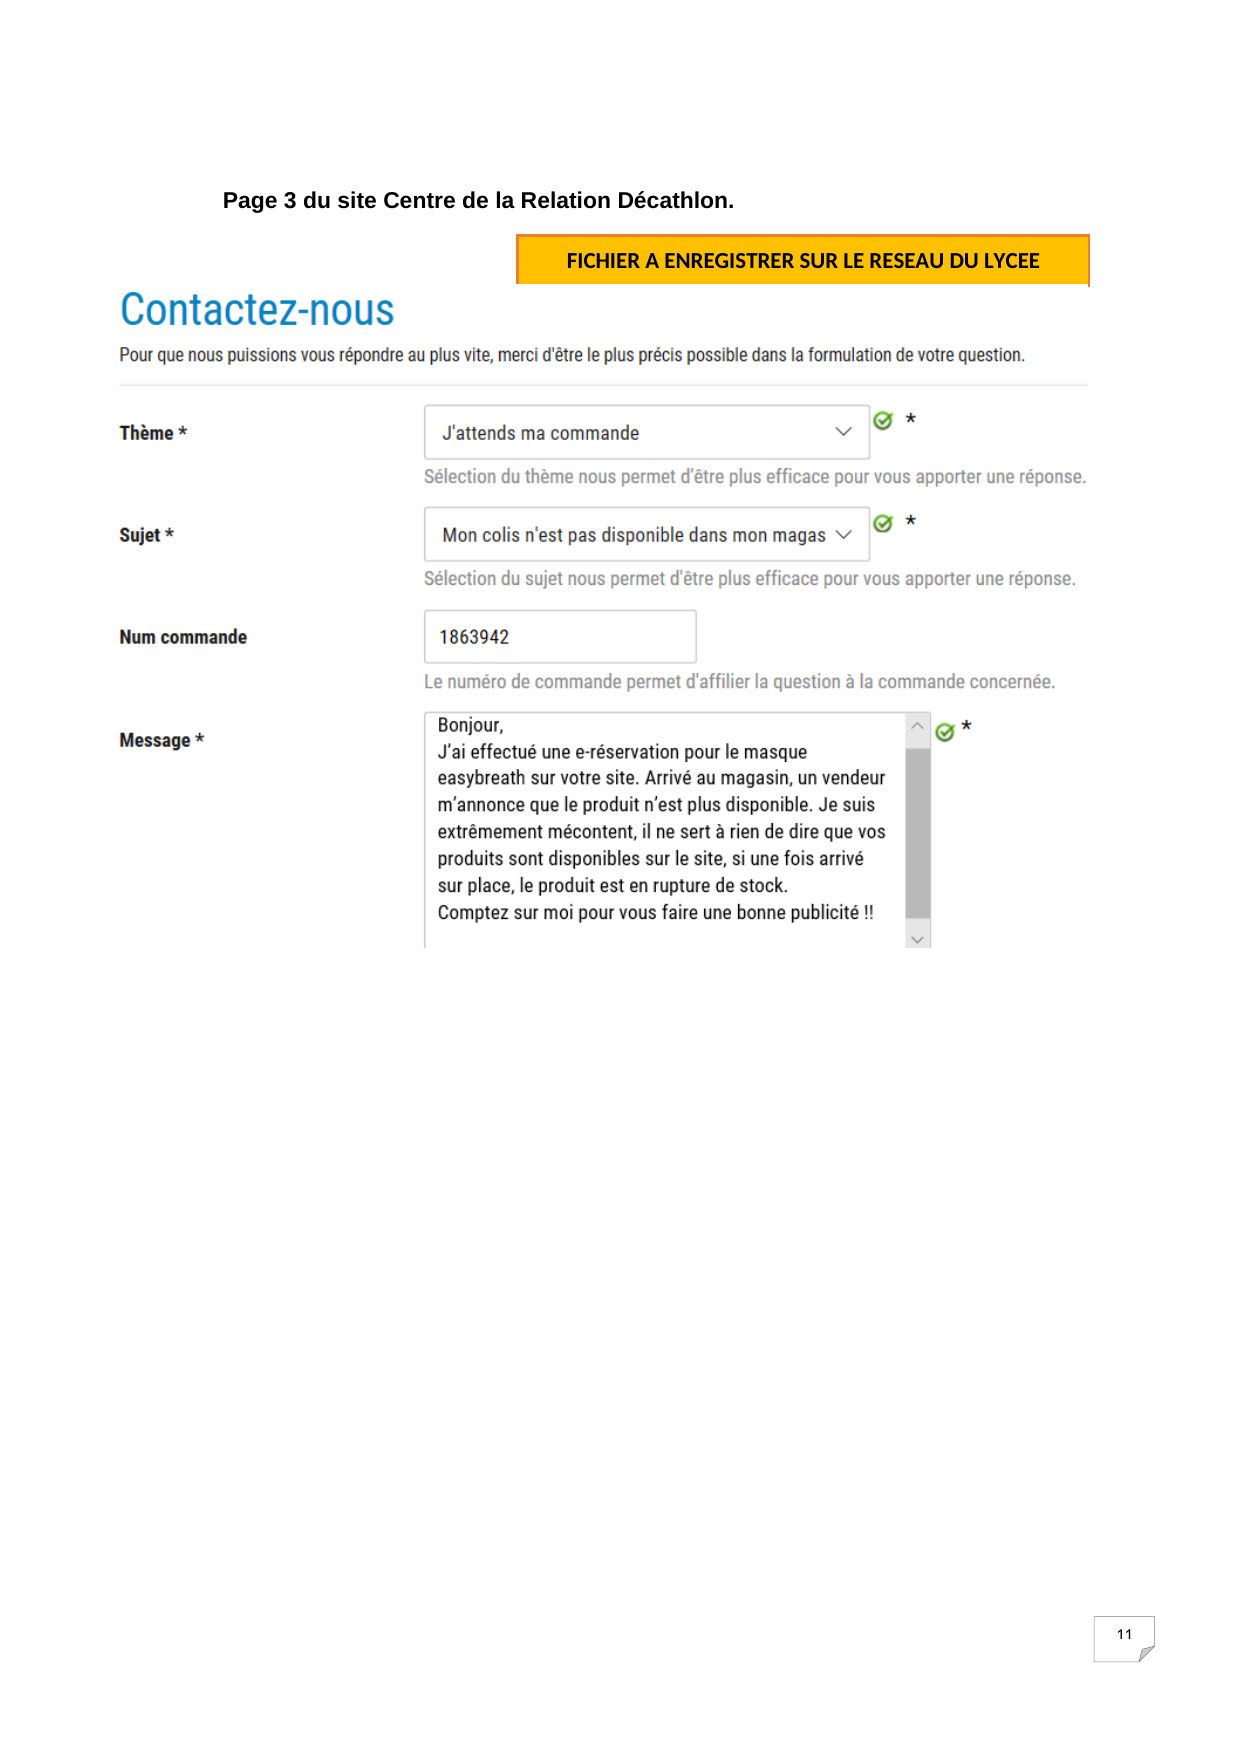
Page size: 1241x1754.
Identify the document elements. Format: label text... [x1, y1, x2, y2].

text Page 3 du site Centre de la Relation Décathlon. [223, 187, 1093, 213]
picture [103, 284, 1087, 947]
